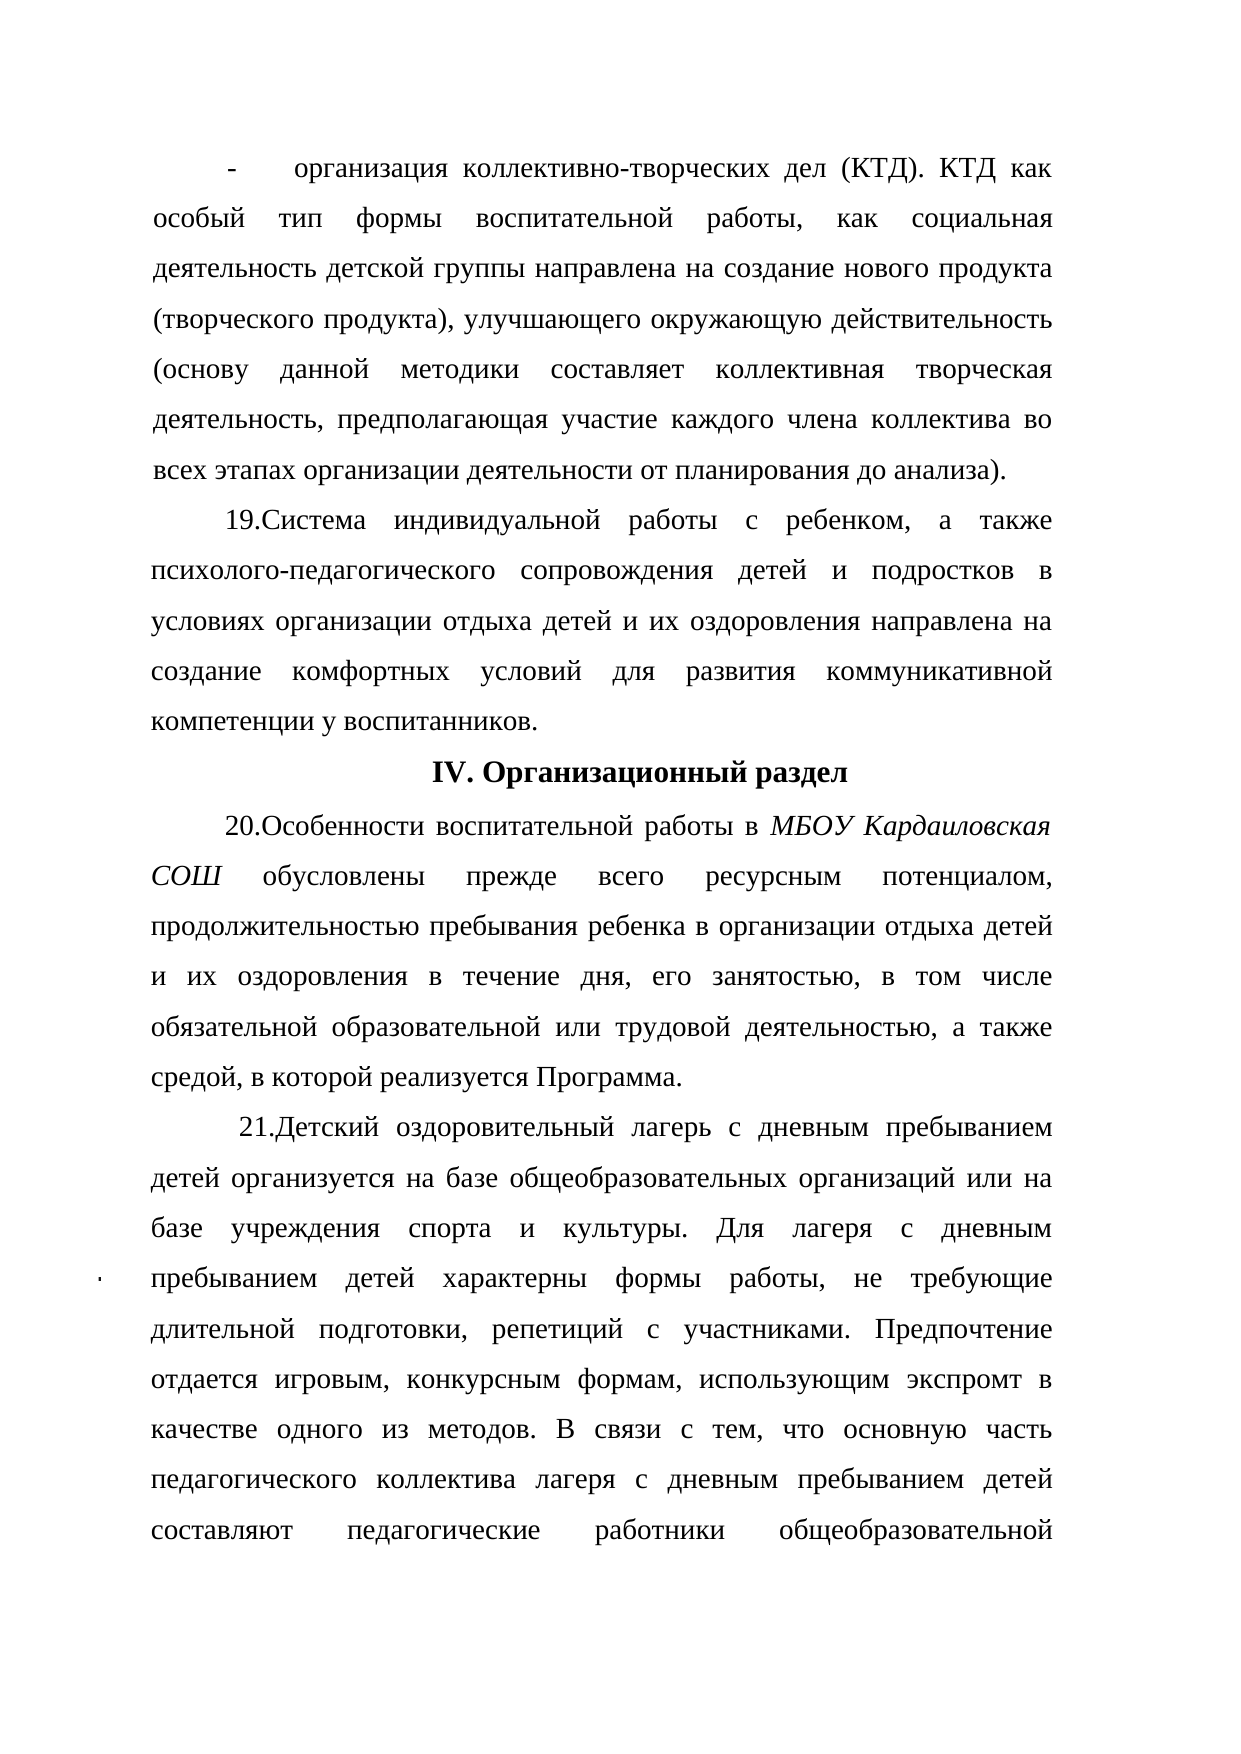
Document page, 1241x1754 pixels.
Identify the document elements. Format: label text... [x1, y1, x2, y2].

text - организация коллективно-творческих дел (КТД). КТД как особый тип формы воспитательной работы, как социальная деятельность детской группы направлена на создание нового продукта (творческого продукта), улучшающего окружающую действительность (основу данной методики составляет коллективная творческая деятельность, предполагающая участие каждого члена коллектива во всех этапах организации деятельности от планирования до анализа). [153, 150, 1053, 485]
text IV. Организационный раздел [240, 754, 1039, 790]
text 20.Особенности воспитательной работы в МБОУ Кардаиловская СОШ обусловлены прежде всего ресурсным потенциалом, продолжительностью пребывания ребенка в организации отдыха детей и их оздоровления в течение дня, его занятостью, в том числе обязательной образовательной или трудовой деятельностью, а также средой, в которой реализуется Программа. [151, 808, 1053, 1093]
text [151, 1109, 1053, 1546]
text 19.Система индивидуальной работы с ребенком, а также психолого-педагогического сопровождения детей и подростков в условиях организации отдыха детей и их оздоровления направлена на создание комфортных условий для развития коммуникативной компетенции у воспитанников. [151, 502, 1053, 737]
